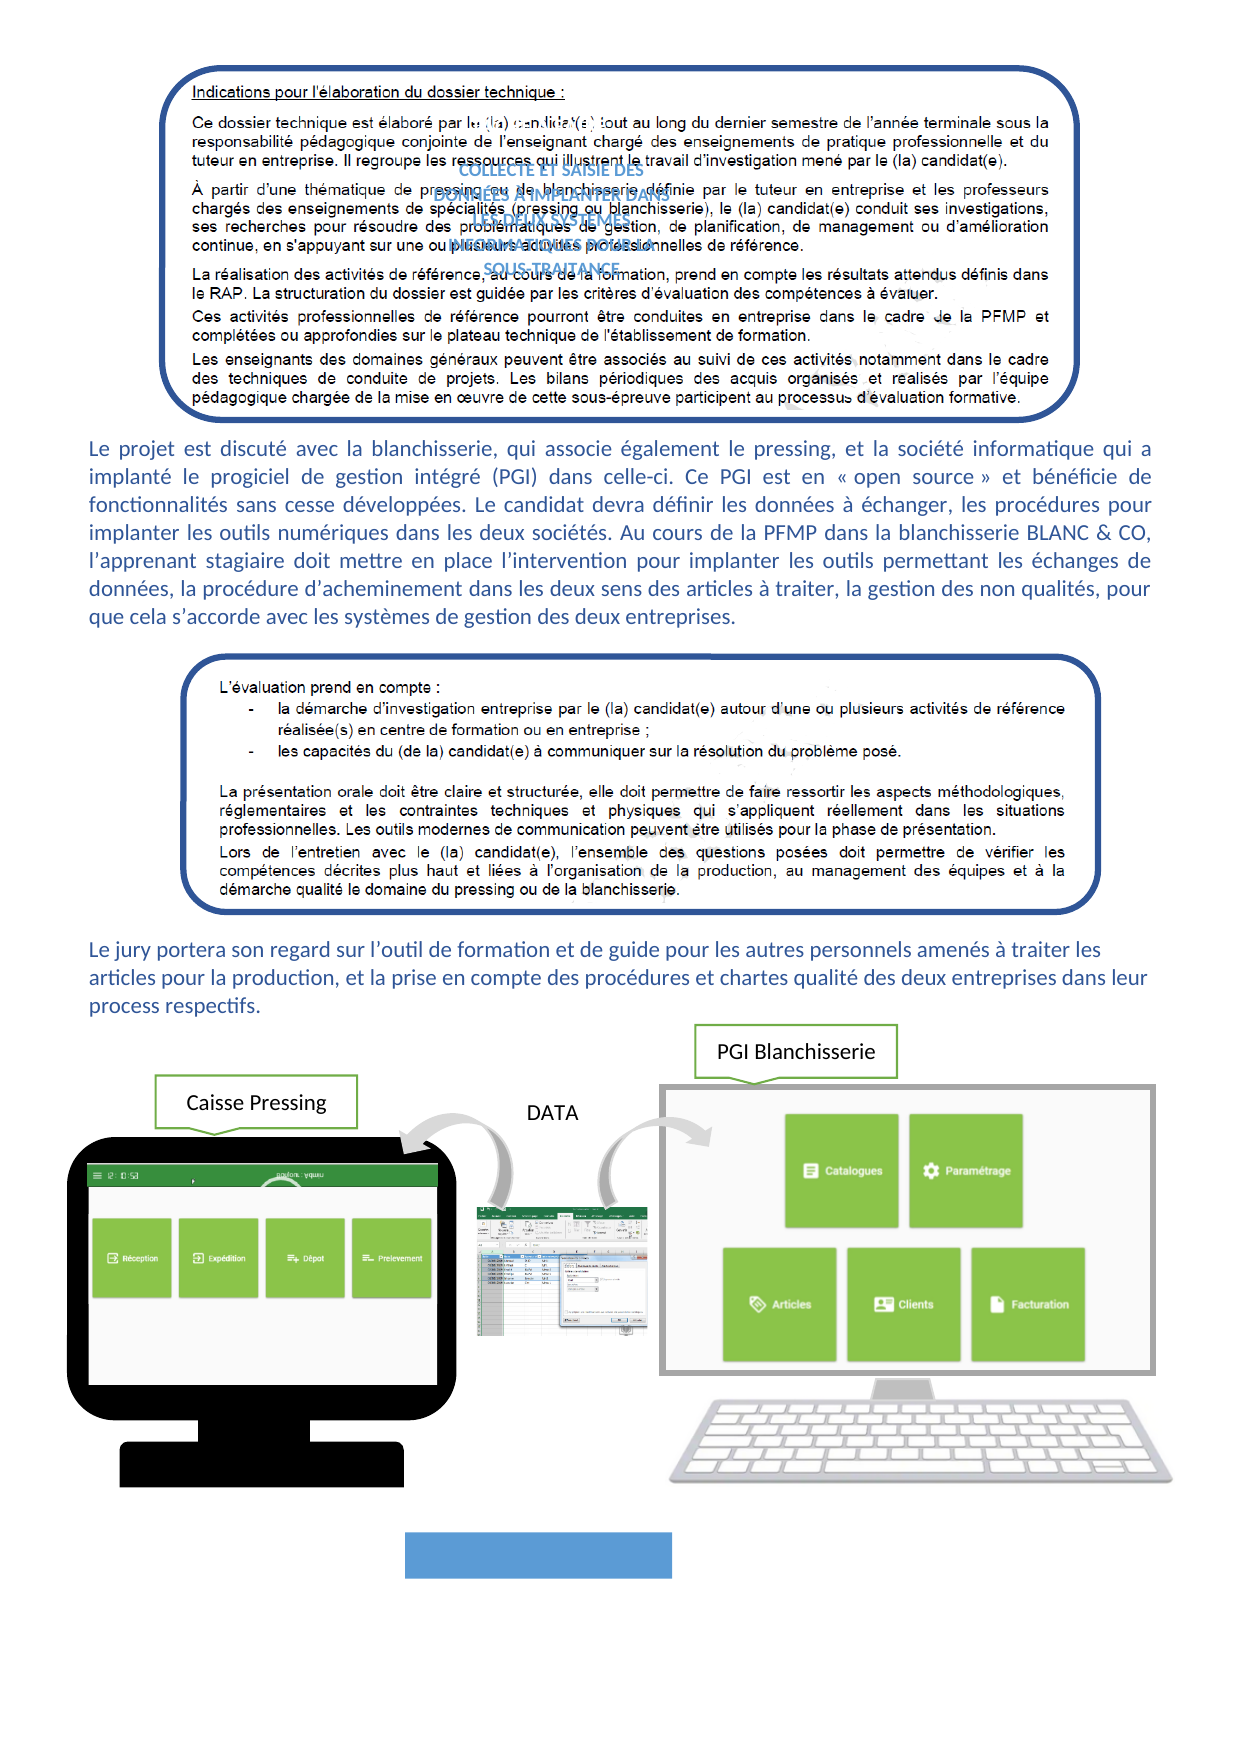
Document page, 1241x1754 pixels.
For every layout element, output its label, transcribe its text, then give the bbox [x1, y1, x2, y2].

picture [210, 667, 1073, 908]
text Le jury portera son regard sur l’outil de formation et de guide pour les autres personnels amenés à traiter les articles pour la production, et la prise en compte des procédures et chartes qualité des deux entreprises dans leur process respectifs. [89, 935, 1152, 1019]
text Le projet est discuté avec la blanchisserie, qui associe également le pressing, et la société informatique qui a implanté le progiciel de gestion intégré (PGI) dans celle-ci. Ce PGI est en « open source » et bénéficie de fonctionnalités sans cesse développées. Le candidat devra définir les données à échanger, les procédures pour implanter les outils numériques dans les deux sociétés. Au cours de la PFMP dans la blanchisserie BLANC & CO, l’apprenant stagiaire doit mettre en place l’intervention pour implanter les outils permettant les échanges de données, la procédure d’acheminement dans les deux sens des articles à traiter, la gestion des non qualités, pour que cela s’accorde avec les systèmes de gestion des deux entreprises. [89, 434, 1152, 630]
picture [181, 79, 1060, 410]
picture [666, 1090, 1150, 1370]
picture [664, 1396, 1176, 1487]
picture [476, 1207, 648, 1336]
picture [87, 1163, 438, 1385]
